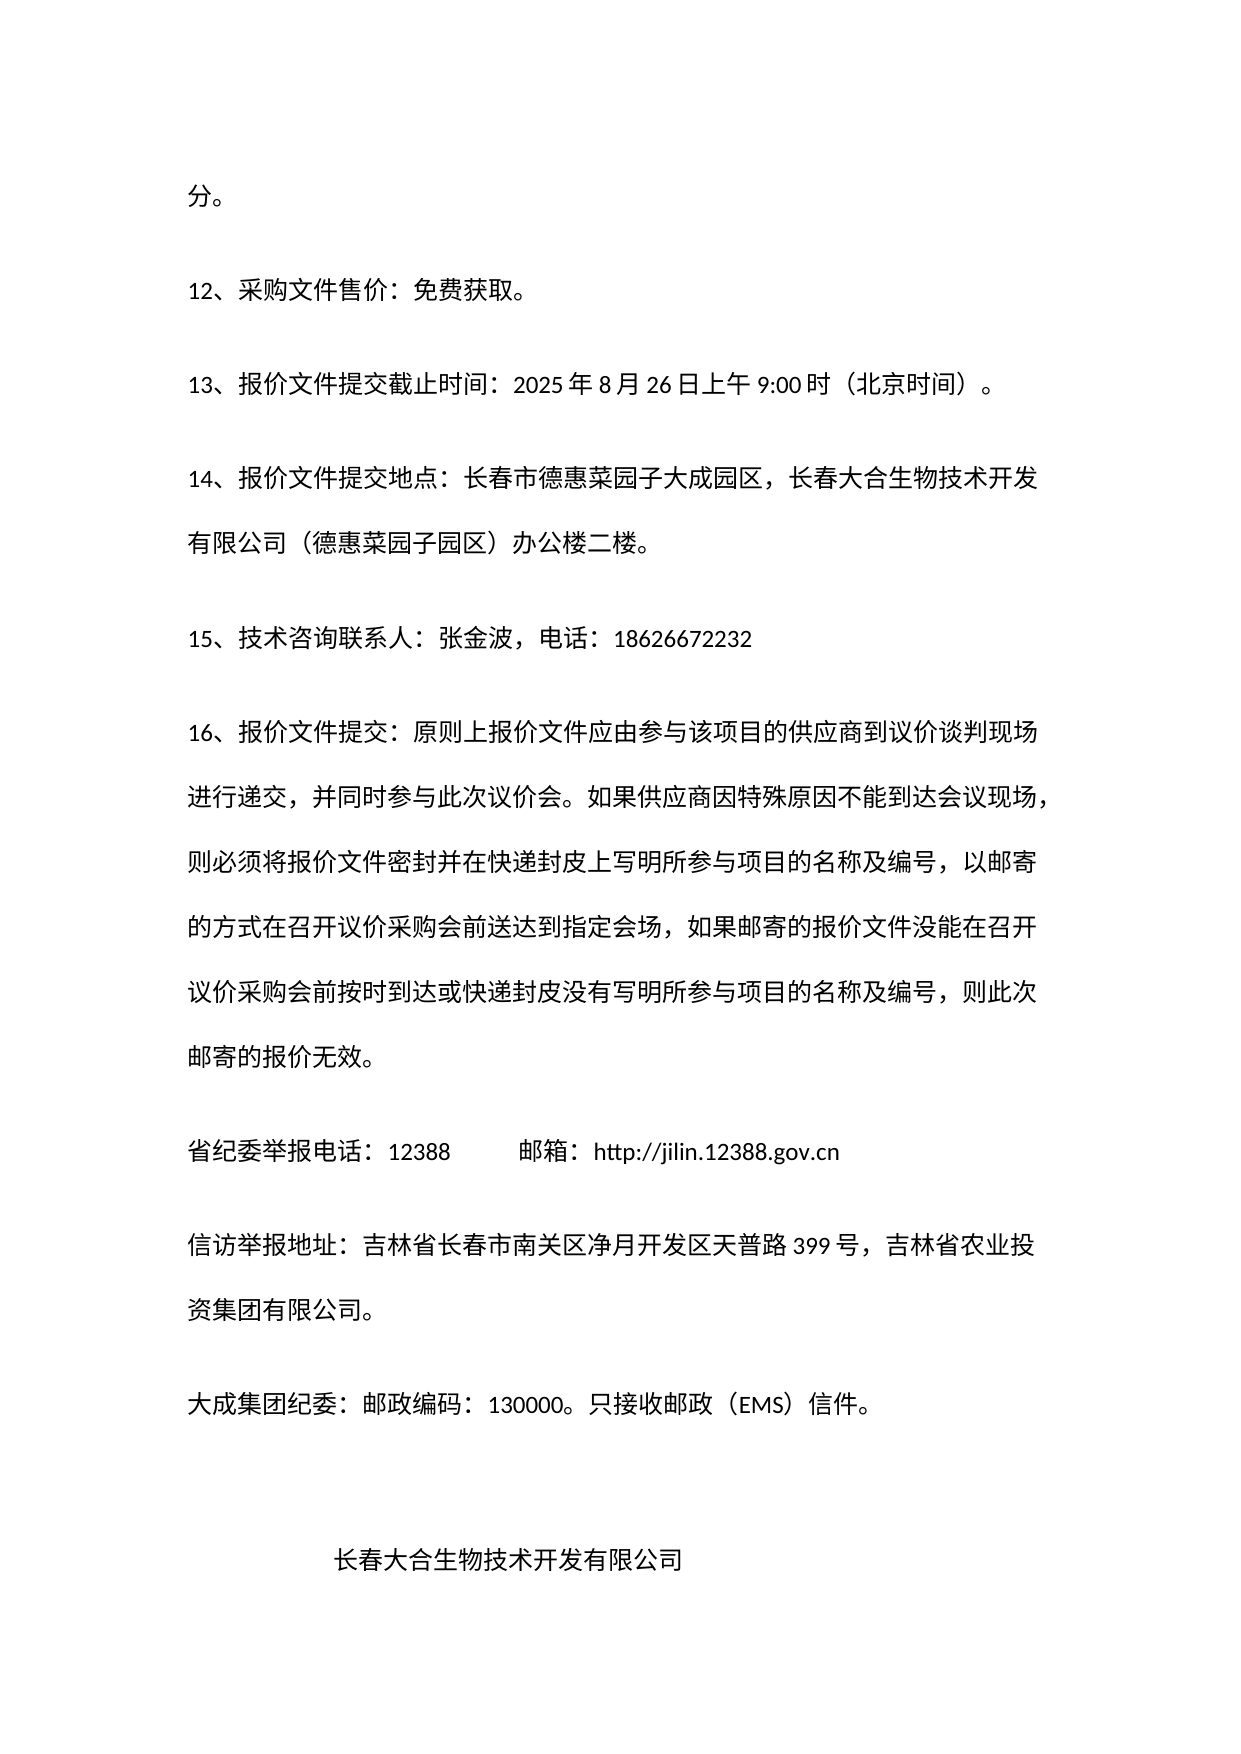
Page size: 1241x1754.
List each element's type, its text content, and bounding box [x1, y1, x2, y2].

text 14、报价文件提交地点：长春市德惠菜园子大成园区，长春大合生物技术开发有限公司（德惠菜园子园区）办公楼二楼。 [187, 444, 1053, 574]
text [187, 162, 1053, 227]
text 长春大合生物技术开发有限公司 [187, 1526, 1053, 1591]
text 12、采购文件售价：免费获取。 [187, 256, 1053, 321]
text 信访举报地址：吉林省长春市南关区净月开发区天普路399号，吉林省农业投资集团有限公司。 [187, 1211, 1053, 1341]
text 16、报价文件提交：原则上报价文件应由参与该项目的供应商到议价谈判现场进行递交，并同时参与此次议价会。如果供应商因特殊原因不能到达会议现场，则必须将报价文件密封并在快递封皮上写明所参与项目的名称及编号，以邮寄的方式在召开议价采购会前送达到指定会场，如果邮寄的报价文件没能在召开议价采购会前按时到达或快递封皮没有写明所参与项目的名称及编号，则此次邮寄的报价无效。 [187, 698, 1053, 1088]
text 大成集团纪委：邮政编码：130000。只接收邮政（EMS）信件。 [187, 1370, 1053, 1435]
text 13、报价文件提交截止时间：2025年8月26日上午9:00时（北京时间）。 [187, 350, 1053, 415]
text 15、技术咨询联系人：张金波，电话：18626672232 [187, 604, 1053, 669]
text 省纪委举报电话：12388 邮箱：http://jilin.12388.gov.cn [187, 1117, 1053, 1182]
